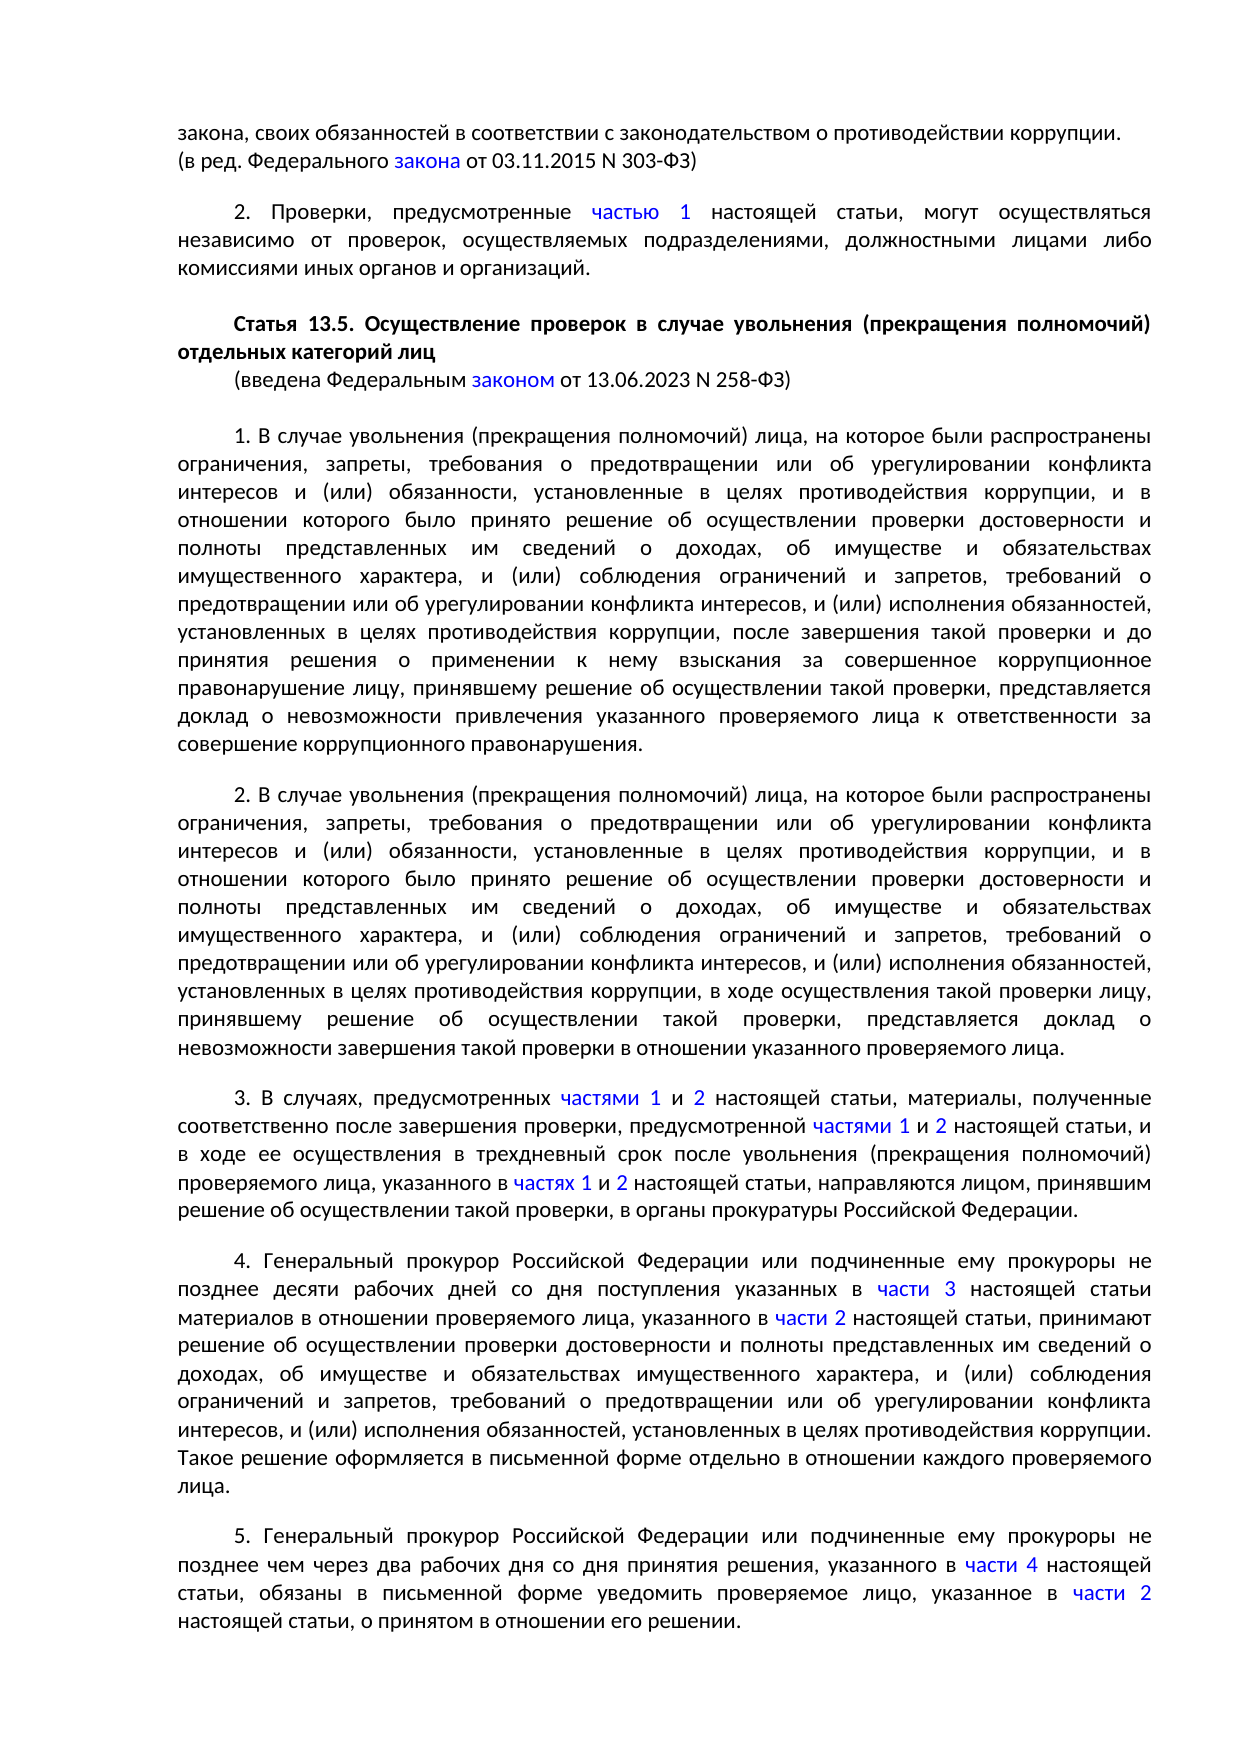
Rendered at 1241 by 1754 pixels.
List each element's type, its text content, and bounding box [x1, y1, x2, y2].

text 4. Генеральный прокурор Российской Федерации или подчиненные ему прокуроры не позднее десяти рабочих дней со дня поступления указанных в части 3 настоящей статьи материалов в отношении проверяемого лица, указанного в части 2 настоящей статьи, принимают решение об осуществлении проверки достоверности и полноты представленных им сведений о доходах, об имуществе и обязательствах имущественного характера, и (или) соблюдения ограничений и запретов, требований о предотвращении или об урегулировании конфликта интересов, и (или) исполнения обязанностей, установленных в целях противодействия коррупции. Такое решение оформляется в письменной форме отдельно в отношении каждого проверяемого лица. [177, 1247, 1152, 1499]
title Статья 13.5. Осуществление проверок в случае увольнения (прекращения полномочий) отдельных категорий лиц [177, 309, 1152, 365]
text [177, 118, 1152, 146]
text (в ред. Федерального закона от 03.11.2015 N 303-ФЗ) [177, 146, 1152, 174]
text (введена Федеральным законом от 13.06.2023 N 258-ФЗ) [177, 365, 1152, 393]
text 1. В случае увольнения (прекращения полномочий) лица, на которое были распространены ограничения, запреты, требования о предотвращении или об урегулировании конфликта интересов и (или) обязанности, установленные в целях противодействия коррупции, и в отношении которого было принято решение об осуществлении проверки достоверности и полноты представленных им сведений о доходах, об имуществе и обязательствах имущественного характера, и (или) соблюдения ограничений и запретов, требований о предотвращении или об урегулировании конфликта интересов, и (или) исполнения обязанностей, установленных в целях противодействия коррупции, после завершения такой проверки и до принятия решения о применении к нему взыскания за совершенное коррупционное правонарушение лицу, принявшему решение об осуществлении такой проверки, представляется доклад о невозможности привлечения указанного проверяемого лица к ответственности за совершение коррупционного правонарушения. [177, 421, 1152, 757]
text 3. В случаях, предусмотренных частями 1 и 2 настоящей статьи, материалы, полученные соответственно после завершения проверки, предусмотренной частями 1 и 2 настоящей статьи, и в ходе ее осуществления в трехдневный срок после увольнения (прекращения полномочий) проверяемого лица, указанного в частях 1 и 2 настоящей статьи, направляются лицом, принявшим решение об осуществлении такой проверки, в органы прокуратуры Российской Федерации. [177, 1083, 1152, 1224]
text 2. Проверки, предусмотренные частью 1 настоящей статьи, могут осуществляться независимо от проверок, осуществляемых подразделениями, должностными лицами либо комиссиями иных органов и организаций. [177, 197, 1152, 281]
text 2. В случае увольнения (прекращения полномочий) лица, на которое были распространены ограничения, запреты, требования о предотвращении или об урегулировании конфликта интересов и (или) обязанности, установленные в целях противодействия коррупции, и в отношении которого было принято решение об осуществлении проверки достоверности и полноты представленных им сведений о доходах, об имуществе и обязательствах имущественного характера, и (или) соблюдения ограничений и запретов, требований о предотвращении или об урегулировании конфликта интересов, и (или) исполнения обязанностей, установленных в целях противодействия коррупции, в ходе осуществления такой проверки лицу, принявшему решение об осуществлении такой проверки, представляется доклад о невозможности завершения такой проверки в отношении указанного проверяемого лица. [177, 780, 1152, 1061]
text 5. Генеральный прокурор Российской Федерации или подчиненные ему прокуроры не позднее чем через два рабочих дня со дня принятия решения, указанного в части 4 настоящей статьи, обязаны в письменной форме уведомить проверяемое лицо, указанное в части 2 настоящей статьи, о принятом в отношении его решении. [177, 1522, 1152, 1634]
